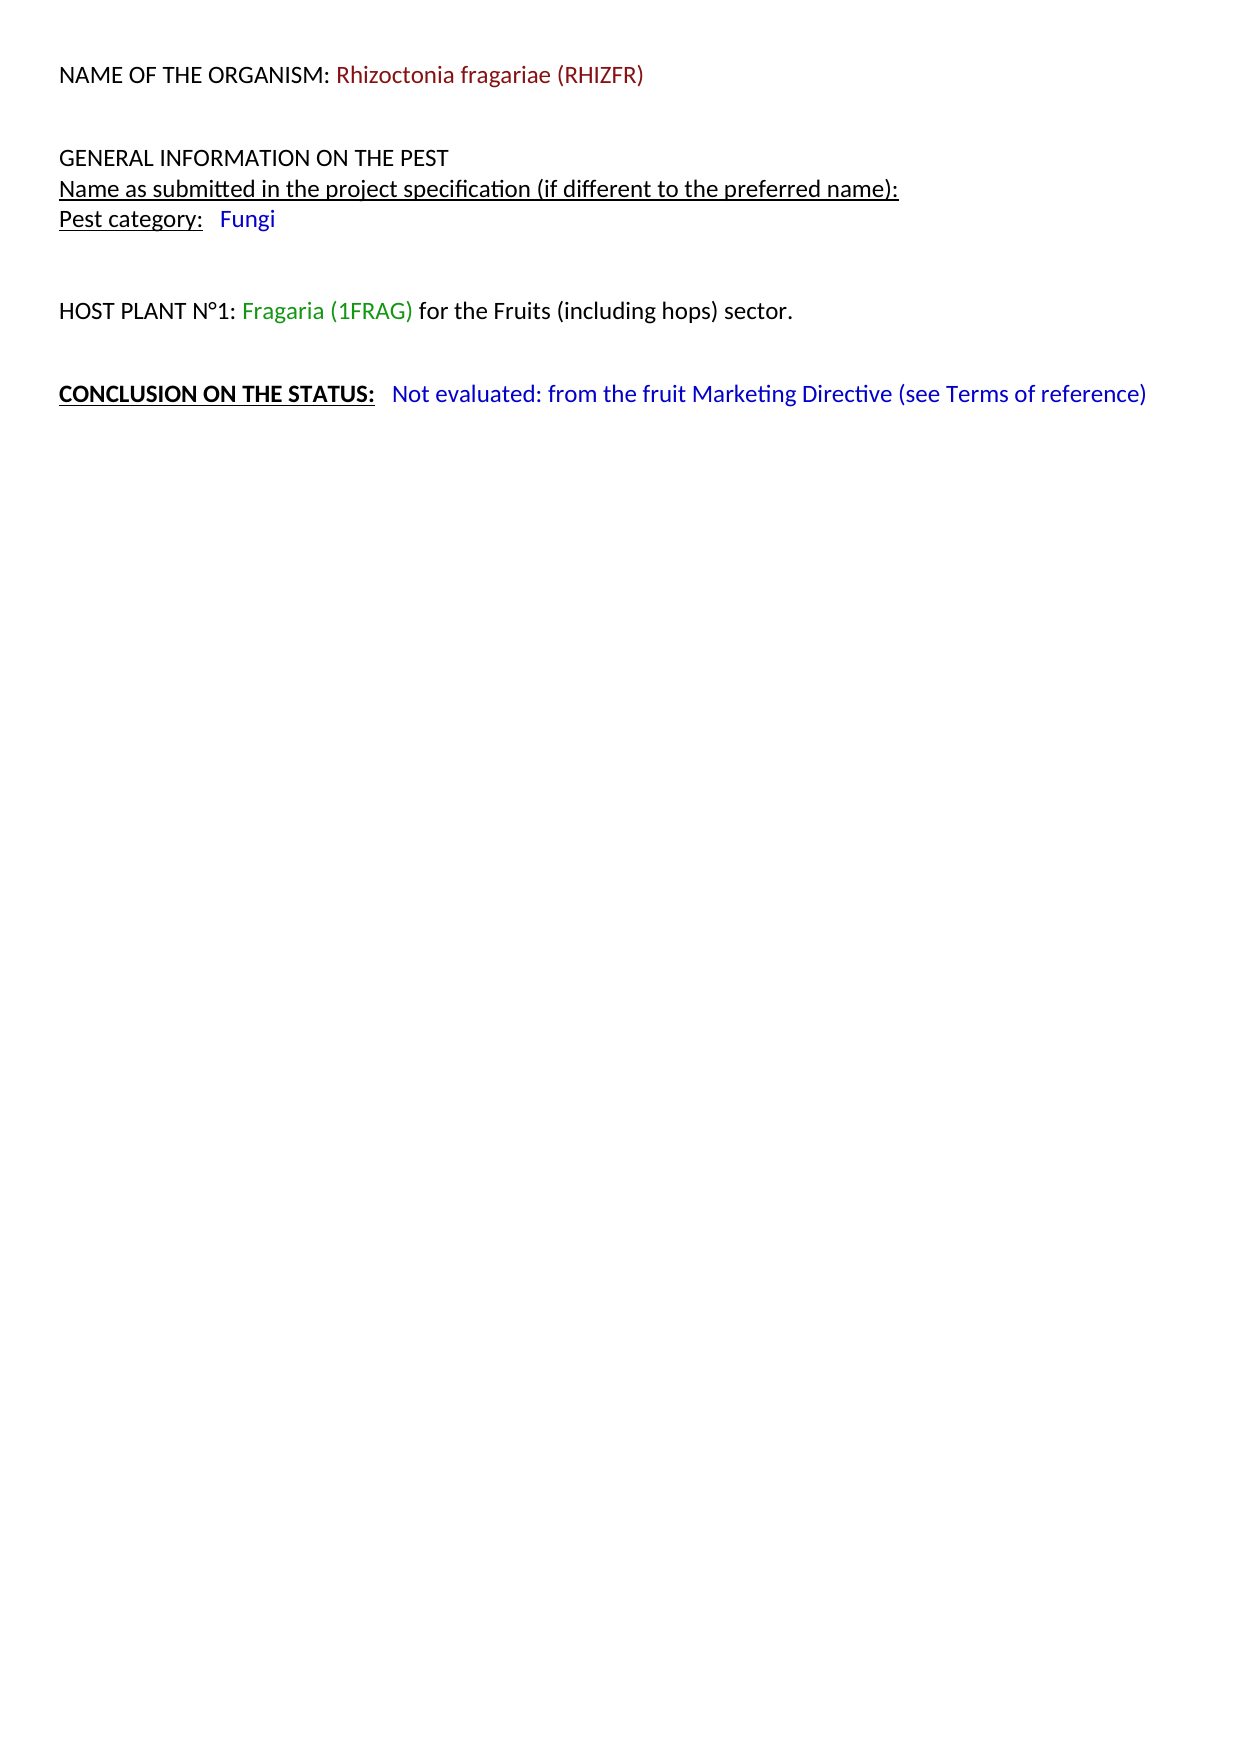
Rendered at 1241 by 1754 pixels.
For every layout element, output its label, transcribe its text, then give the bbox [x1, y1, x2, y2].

text HOST PLANT N°1: Fragaria (1FRAG) for the Fruits (including hops) sector. [59, 234, 1181, 326]
text GENERAL INFORMATION ON THE PEST [59, 142, 1181, 173]
text NAME OF THE ORGANISM: Rhizoctonia fragariae (RHIZFR) [59, 59, 1181, 89]
text CONCLUSION ON THE STATUS: Not evaluated: from the fruit Marketing Directive (see Terms of reference) [59, 379, 1181, 409]
text Name as submitted in the project specification (if different to the preferred name): Pest category: Fungi [59, 173, 1181, 234]
